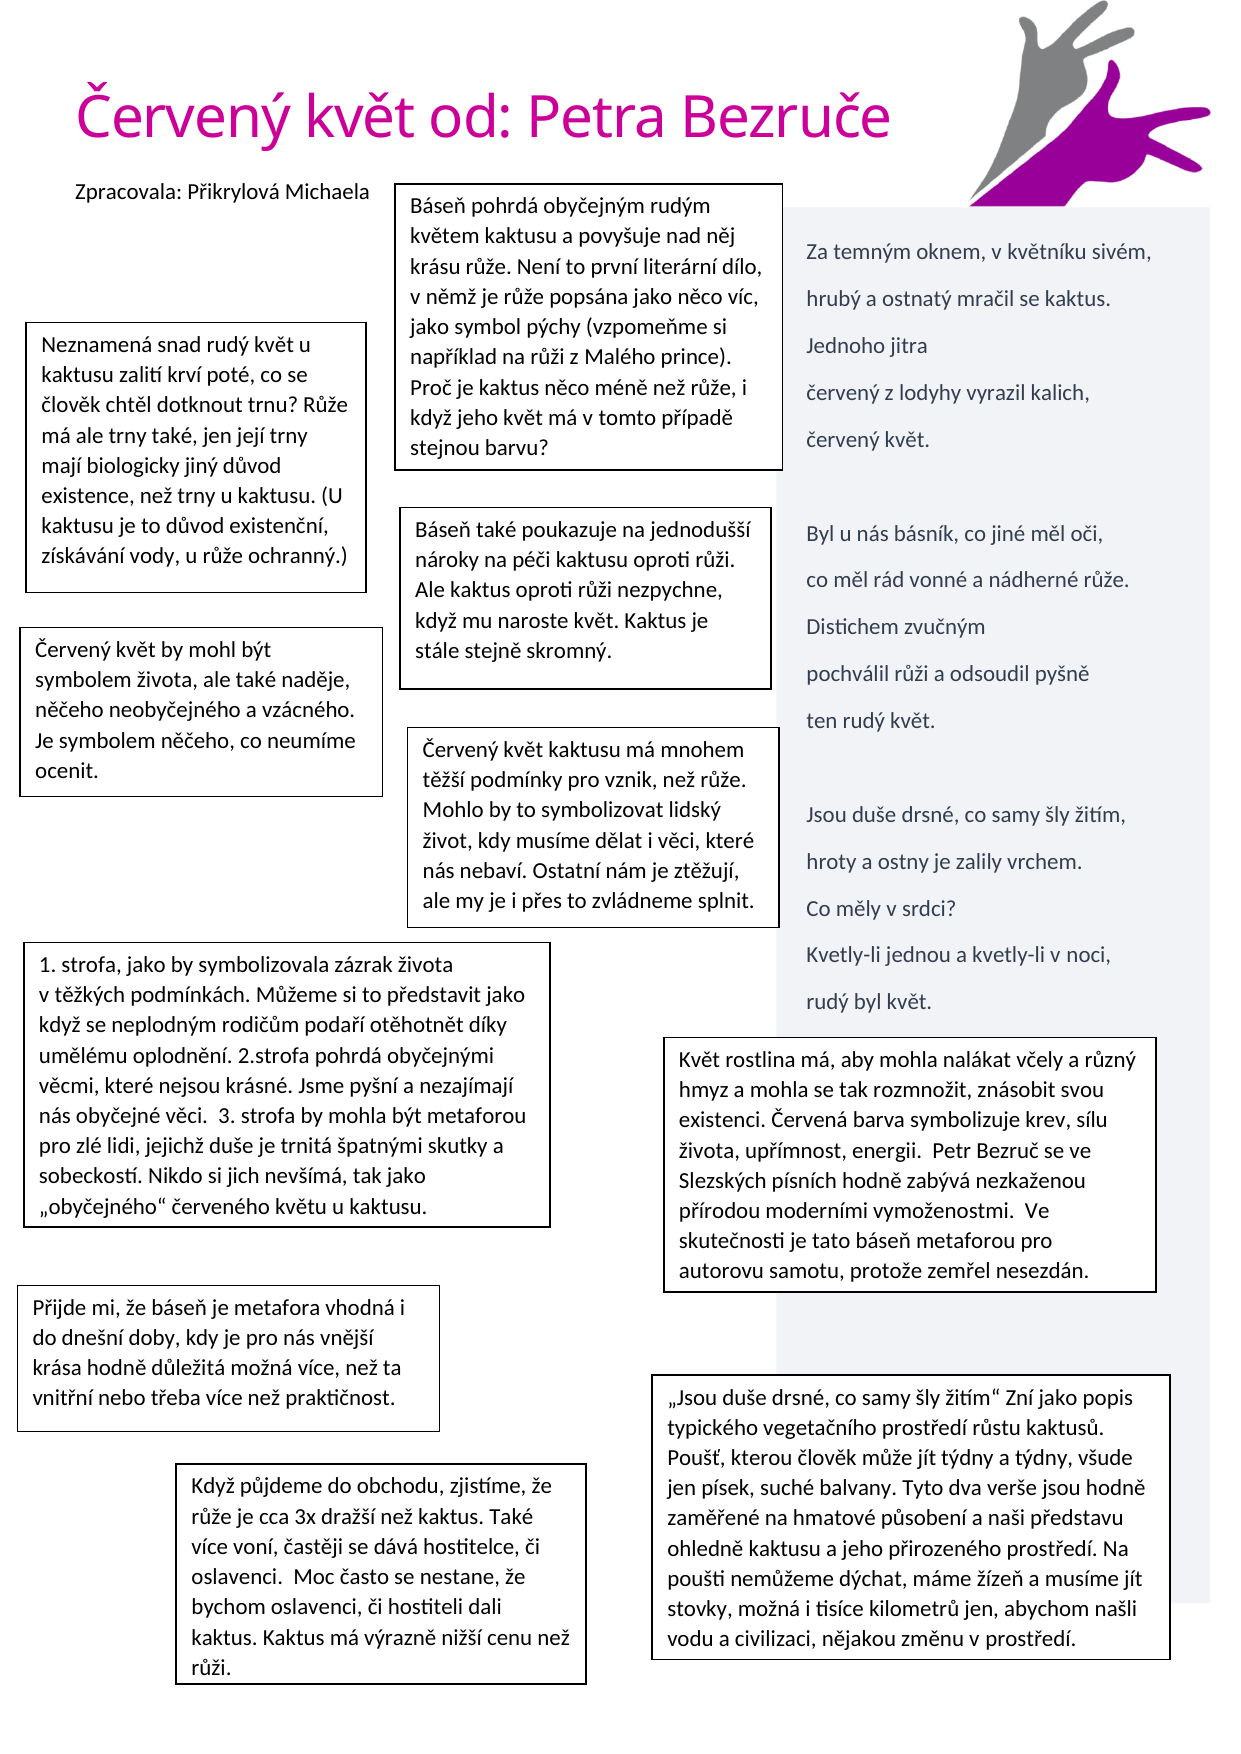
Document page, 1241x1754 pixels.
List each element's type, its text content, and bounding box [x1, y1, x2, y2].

picture [927, 0, 1241, 208]
text Zpracovala: Přikrylová Michaela [75, 177, 927, 206]
text Červený květ od: Petra Bezruče [75, 75, 927, 154]
